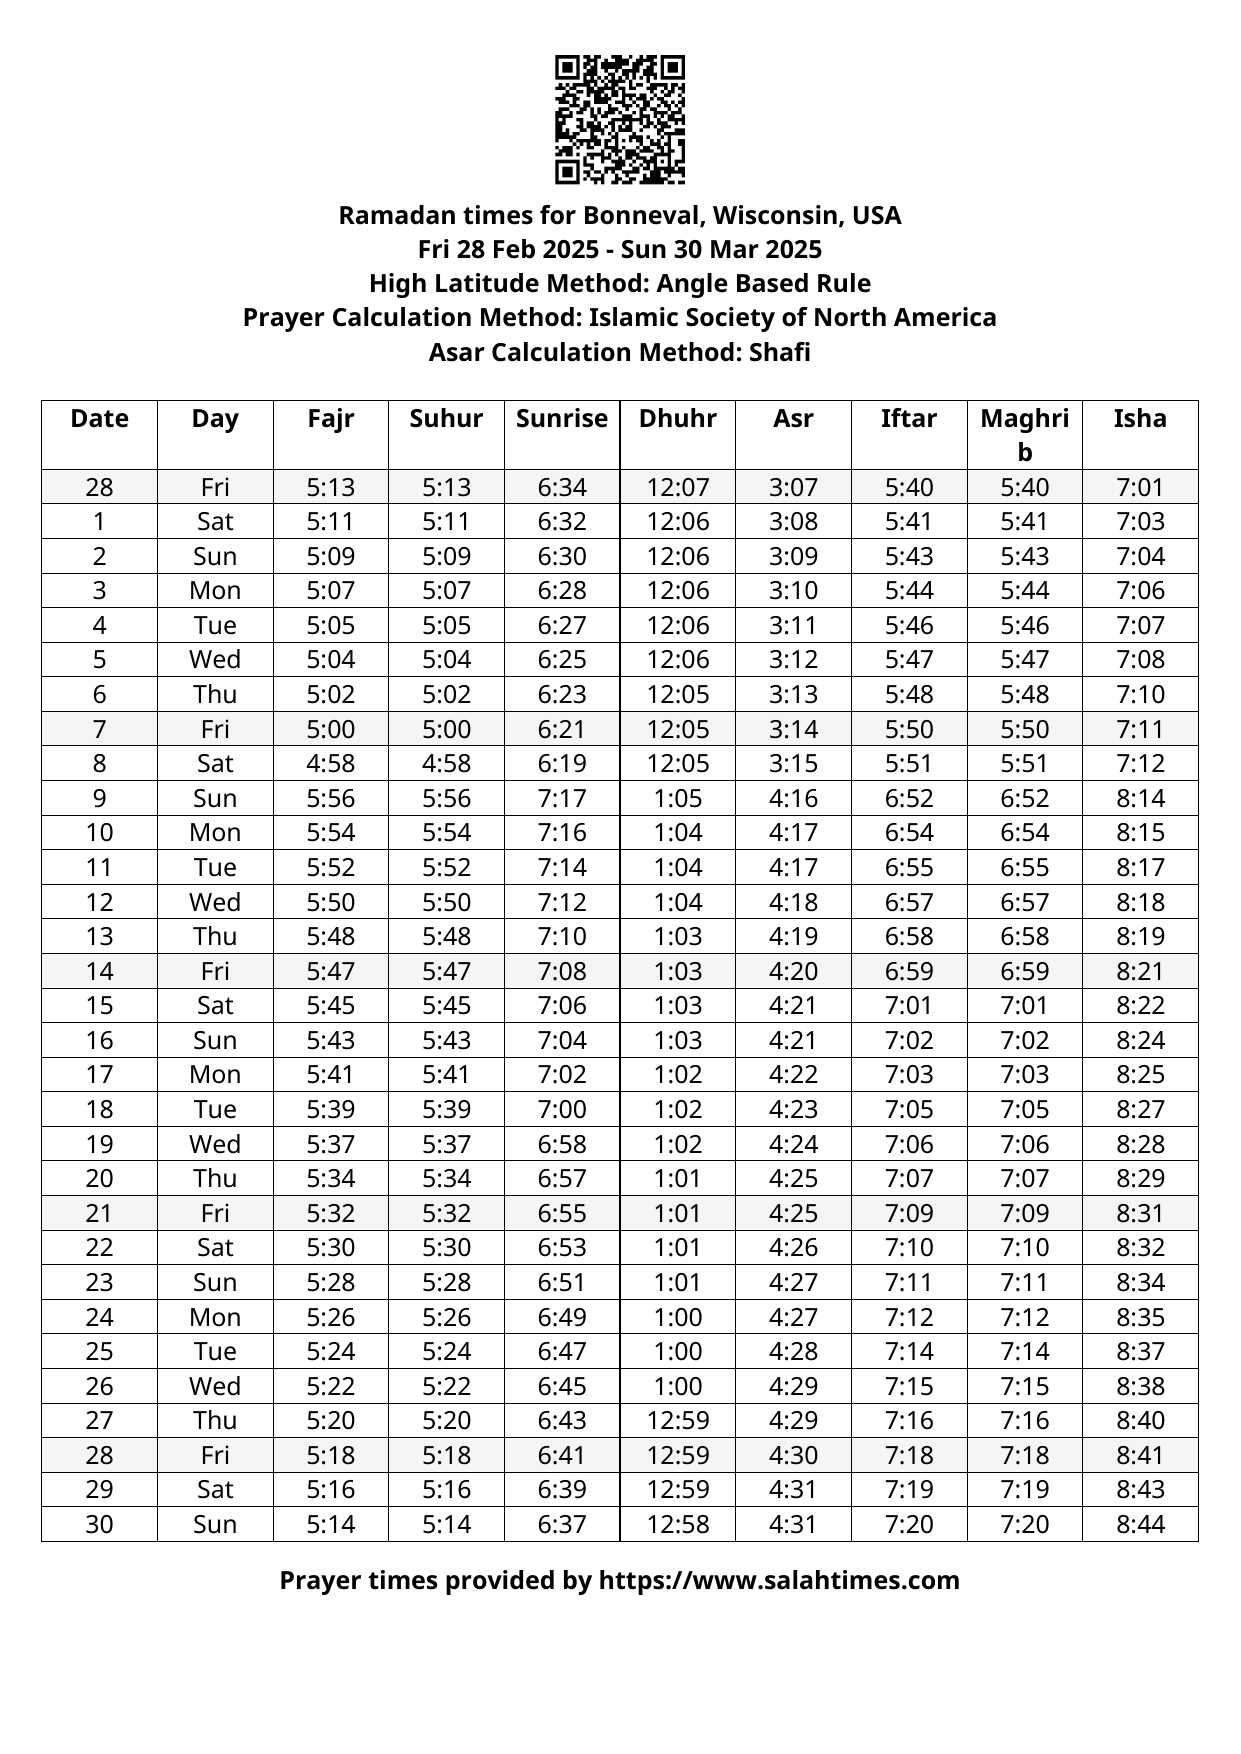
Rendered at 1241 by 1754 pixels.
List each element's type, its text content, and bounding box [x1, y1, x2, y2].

table_cell 12:59 [621, 1473, 735, 1506]
table_cell 5:02 [389, 677, 504, 711]
table_cell 4 [42, 608, 157, 642]
table_cell 7:01 [968, 989, 1082, 1022]
table_cell 4:31 [736, 1473, 851, 1506]
table_cell 4:58 [389, 746, 504, 780]
table_header Asr [736, 401, 851, 469]
table_cell 5:05 [274, 608, 388, 642]
table_cell 7:03 [968, 1058, 1082, 1091]
table_cell Thu [158, 919, 273, 953]
table_cell 3:14 [736, 712, 851, 745]
table_cell 16 [42, 1023, 157, 1057]
table_cell 5:09 [389, 539, 504, 572]
table_cell 6:58 [852, 919, 967, 953]
table_cell 4:23 [736, 1092, 851, 1126]
table_cell 6:39 [505, 1473, 619, 1506]
table_cell Sun [158, 1507, 273, 1541]
table_cell Wed [158, 643, 273, 676]
table_cell 5:16 [389, 1473, 504, 1506]
table_cell Tue [158, 1092, 273, 1126]
table_cell 5:44 [968, 574, 1082, 607]
table_cell 5:14 [389, 1507, 504, 1541]
table_cell 4:20 [736, 954, 851, 987]
table_cell 7:17 [505, 781, 619, 814]
table_cell 6:58 [968, 919, 1082, 953]
table_cell 4:29 [736, 1404, 851, 1437]
table_cell 3:10 [736, 574, 851, 607]
table_cell 6:57 [505, 1161, 619, 1195]
table_cell 1:01 [621, 1265, 735, 1299]
table_cell 4:25 [736, 1161, 851, 1195]
table_cell 5:40 [968, 470, 1082, 503]
table_cell 6:32 [505, 504, 619, 538]
table_cell 5:39 [389, 1092, 504, 1126]
table_cell 5:04 [274, 643, 388, 676]
table_cell 7:02 [968, 1023, 1082, 1057]
table_cell 5:54 [389, 816, 504, 849]
table_cell 5:02 [274, 677, 388, 711]
table_cell 7:18 [852, 1438, 967, 1472]
table_cell 3:07 [736, 470, 851, 503]
table_cell 4:58 [274, 746, 388, 780]
table_cell 5:47 [274, 954, 388, 987]
table_cell Sat [158, 504, 273, 538]
table_cell 7:07 [1083, 608, 1198, 642]
table_cell 4:29 [736, 1369, 851, 1402]
table_cell 12:05 [621, 677, 735, 711]
table_cell 12:06 [621, 539, 735, 572]
table_cell 27 [42, 1404, 157, 1437]
table_cell 18 [42, 1092, 157, 1126]
table_cell 7:11 [852, 1265, 967, 1299]
table_cell 12:59 [621, 1404, 735, 1437]
table_cell 7:04 [1083, 539, 1198, 572]
table_cell 5:37 [274, 1127, 388, 1160]
table_cell 30 [42, 1507, 157, 1541]
table_cell 17 [42, 1058, 157, 1091]
table_cell 5:32 [274, 1196, 388, 1229]
table_cell 5:44 [852, 574, 967, 607]
table_cell 8:29 [1083, 1161, 1198, 1195]
table_cell 1:01 [621, 1231, 735, 1264]
table_cell 6:41 [505, 1438, 619, 1472]
table_cell 10 [42, 816, 157, 849]
table_cell 21 [42, 1196, 157, 1229]
table_cell 5:47 [389, 954, 504, 987]
table_cell 5:50 [968, 712, 1082, 745]
table_cell 5:41 [389, 1058, 504, 1091]
table_cell Mon [158, 574, 273, 607]
table_cell 7:16 [505, 816, 619, 849]
table_cell 26 [42, 1369, 157, 1402]
table_cell Sun [158, 539, 273, 572]
table_cell 5:37 [389, 1127, 504, 1160]
table_cell 4:17 [736, 816, 851, 849]
table_header Isha [1083, 401, 1198, 469]
table_cell 7:14 [505, 850, 619, 884]
table_cell 6:52 [968, 781, 1082, 814]
table_cell 5:52 [274, 850, 388, 884]
table_cell 6:30 [505, 539, 619, 572]
table_cell 4:16 [736, 781, 851, 814]
table_cell 7:12 [505, 885, 619, 918]
table_cell 7:09 [968, 1196, 1082, 1229]
table_cell 5:05 [389, 608, 504, 642]
table_cell 1:03 [621, 989, 735, 1022]
table_cell 1:00 [621, 1369, 735, 1402]
table_cell Tue [158, 608, 273, 642]
table_cell 3:13 [736, 677, 851, 711]
table_cell 8:17 [1083, 850, 1198, 884]
table_cell 5:00 [389, 712, 504, 745]
table_cell 5 [42, 643, 157, 676]
table_cell 7:06 [968, 1127, 1082, 1160]
table_cell 12 [42, 885, 157, 918]
table_cell 5:50 [389, 885, 504, 918]
table_cell 5:43 [389, 1023, 504, 1057]
table_cell 12:07 [621, 470, 735, 503]
table_cell 4:24 [736, 1127, 851, 1160]
table_cell 7:19 [852, 1473, 967, 1506]
table_cell 6:43 [505, 1404, 619, 1437]
table_cell 5:24 [389, 1334, 504, 1368]
table_header Fajr [274, 401, 388, 469]
table_cell 5:28 [274, 1265, 388, 1299]
table_cell 5:18 [389, 1438, 504, 1472]
table_header Iftar [852, 401, 967, 469]
table_cell Sat [158, 1231, 273, 1264]
table_cell 7:02 [505, 1058, 619, 1091]
table_cell 5:18 [274, 1438, 388, 1472]
table_cell 8:27 [1083, 1092, 1198, 1126]
table_cell 8:15 [1083, 816, 1198, 849]
table_cell 8:41 [1083, 1438, 1198, 1472]
table_cell 7:16 [852, 1404, 967, 1437]
table_cell 7:00 [505, 1092, 619, 1126]
table_cell 7:10 [852, 1231, 967, 1264]
table_cell 11 [42, 850, 157, 884]
table_cell 7:07 [968, 1161, 1082, 1195]
table_cell 6 [42, 677, 157, 711]
table_cell 8 [42, 746, 157, 780]
table_cell Thu [158, 1161, 273, 1195]
table_cell 8:31 [1083, 1196, 1198, 1229]
table_cell 7 [42, 712, 157, 745]
table_cell 6:52 [852, 781, 967, 814]
table_header Date [42, 401, 157, 469]
table_cell 8:22 [1083, 989, 1198, 1022]
table_cell 7:05 [968, 1092, 1082, 1126]
table_cell 7:10 [1083, 677, 1198, 711]
table_cell 5:48 [852, 677, 967, 711]
table_cell 7:03 [1083, 504, 1198, 538]
table_cell 5:46 [852, 608, 967, 642]
table_cell 7:19 [968, 1473, 1082, 1506]
table_cell 6:37 [505, 1507, 619, 1541]
table_cell 6:51 [505, 1265, 619, 1299]
table_cell 5:30 [389, 1231, 504, 1264]
table_cell 23 [42, 1265, 157, 1299]
table_cell 7:02 [852, 1023, 967, 1057]
table_cell 6:55 [968, 850, 1082, 884]
table_cell Fri [158, 1438, 273, 1472]
table_cell 4:18 [736, 885, 851, 918]
table_cell 1:03 [621, 1023, 735, 1057]
text Asar Calculation Method: Shafi [42, 334, 1198, 368]
table_cell 1:02 [621, 1092, 735, 1126]
table_cell 6:55 [505, 1196, 619, 1229]
table_cell 12:05 [621, 712, 735, 745]
table_cell Sat [158, 1473, 273, 1506]
table_cell 6:45 [505, 1369, 619, 1402]
table_cell 1:03 [621, 954, 735, 987]
table_cell 1:03 [621, 919, 735, 953]
table_cell 6:53 [505, 1231, 619, 1264]
table_cell 5:00 [274, 712, 388, 745]
table_cell 5:04 [389, 643, 504, 676]
table_cell 4:17 [736, 850, 851, 884]
table_cell 5:43 [852, 539, 967, 572]
table_cell 6:58 [505, 1127, 619, 1160]
table_cell Wed [158, 885, 273, 918]
table_cell 1:01 [621, 1196, 735, 1229]
table_cell 5:50 [852, 712, 967, 745]
table_cell 7:12 [852, 1300, 967, 1333]
table_cell 7:08 [505, 954, 619, 987]
table_cell 5:51 [968, 746, 1082, 780]
table_cell Sat [158, 746, 273, 780]
table_cell 3:12 [736, 643, 851, 676]
table_cell 5:47 [968, 643, 1082, 676]
table_cell 12:06 [621, 574, 735, 607]
table_cell 1:04 [621, 885, 735, 918]
table_cell 4:22 [736, 1058, 851, 1091]
table_cell 4:31 [736, 1507, 851, 1541]
table_cell 6:28 [505, 574, 619, 607]
table_cell 8:40 [1083, 1404, 1198, 1437]
table_cell 12:58 [621, 1507, 735, 1541]
table_cell 8:43 [1083, 1473, 1198, 1506]
table_cell 7:03 [852, 1058, 967, 1091]
table_cell 5:26 [389, 1300, 504, 1333]
table_cell 1:00 [621, 1300, 735, 1333]
table_cell 4:26 [736, 1231, 851, 1264]
table_cell 5:43 [968, 539, 1082, 572]
table_cell 8:24 [1083, 1023, 1198, 1057]
table_cell 5:56 [389, 781, 504, 814]
table_cell 5:22 [274, 1369, 388, 1402]
table_cell 5:26 [274, 1300, 388, 1333]
table_cell 5:28 [389, 1265, 504, 1299]
table_cell 7:15 [852, 1369, 967, 1402]
text Ramadan times for Bonneval, Wisconsin, USA [42, 198, 1198, 232]
table_cell 6:25 [505, 643, 619, 676]
table_cell 6:57 [968, 885, 1082, 918]
table_cell 29 [42, 1473, 157, 1506]
text High Latitude Method: Angle Based Rule [42, 266, 1198, 300]
table_cell 7:01 [1083, 470, 1198, 503]
table_cell Thu [158, 1404, 273, 1437]
table_cell 7:09 [852, 1196, 967, 1229]
table_cell Fri [158, 712, 273, 745]
table_cell 7:20 [852, 1507, 967, 1541]
table_cell 20 [42, 1161, 157, 1195]
table_cell 9 [42, 781, 157, 814]
table_cell 14 [42, 954, 157, 987]
picture [542, 41, 699, 198]
table_cell 7:12 [1083, 746, 1198, 780]
table_cell 5:43 [274, 1023, 388, 1057]
table_cell Fri [158, 954, 273, 987]
table_cell 4:30 [736, 1438, 851, 1472]
table_cell 15 [42, 989, 157, 1022]
table_cell 5:46 [968, 608, 1082, 642]
table_cell Sun [158, 1265, 273, 1299]
table_cell 24 [42, 1300, 157, 1333]
table_cell 4:19 [736, 919, 851, 953]
table_cell 2 [42, 539, 157, 572]
table_cell Tue [158, 1334, 273, 1368]
table_cell 6:59 [968, 954, 1082, 987]
table_header Suhur [389, 401, 504, 469]
table_cell 6:27 [505, 608, 619, 642]
table_header Day [158, 401, 273, 469]
table_cell 6:21 [505, 712, 619, 745]
table_cell Sun [158, 1023, 273, 1057]
table_cell 4:21 [736, 989, 851, 1022]
table_cell 1:05 [621, 781, 735, 814]
table_cell 5:48 [274, 919, 388, 953]
table_cell 7:05 [852, 1092, 967, 1126]
table_cell 8:34 [1083, 1265, 1198, 1299]
table_cell 5:09 [274, 539, 388, 572]
table_cell 4:21 [736, 1023, 851, 1057]
text Prayer Calculation Method: Islamic Society of North America [42, 300, 1198, 334]
table_cell 4:27 [736, 1265, 851, 1299]
table_cell Fri [158, 470, 273, 503]
table_cell 4:28 [736, 1334, 851, 1368]
table_cell 28 [42, 470, 157, 503]
table_cell 7:14 [852, 1334, 967, 1368]
table_cell 5:41 [852, 504, 967, 538]
table_cell 5:45 [274, 989, 388, 1022]
table_cell Thu [158, 677, 273, 711]
table_cell 13 [42, 919, 157, 953]
table_cell 1:02 [621, 1058, 735, 1091]
table_cell 6:57 [852, 885, 967, 918]
table_cell 8:25 [1083, 1058, 1198, 1091]
table_cell 12:06 [621, 504, 735, 538]
table_cell 1:00 [621, 1334, 735, 1368]
table_cell 28 [42, 1438, 157, 1472]
text Prayer times provided by https://www.salahtimes.com [42, 1563, 1198, 1597]
table_cell 5:54 [274, 816, 388, 849]
table_cell 8:38 [1083, 1369, 1198, 1402]
table_cell 3:15 [736, 746, 851, 780]
table_cell Mon [158, 816, 273, 849]
table_cell 5:20 [274, 1404, 388, 1437]
table_cell 1:04 [621, 850, 735, 884]
table_cell 19 [42, 1127, 157, 1160]
table_cell 6:19 [505, 746, 619, 780]
table_cell 5:20 [389, 1404, 504, 1437]
table_cell 5:32 [389, 1196, 504, 1229]
table_cell 12:59 [621, 1438, 735, 1472]
table_cell 25 [42, 1334, 157, 1368]
table_cell 5:47 [852, 643, 967, 676]
table_cell 8:18 [1083, 885, 1198, 918]
table_cell 1:04 [621, 816, 735, 849]
table_cell 7:11 [968, 1265, 1082, 1299]
table_cell 6:54 [852, 816, 967, 849]
table_header Sunrise [505, 401, 619, 469]
table_cell 7:10 [968, 1231, 1082, 1264]
table_cell 5:30 [274, 1231, 388, 1264]
table_cell 7:10 [505, 919, 619, 953]
table_cell 22 [42, 1231, 157, 1264]
table_cell 7:15 [968, 1369, 1082, 1402]
table_cell 5:34 [274, 1161, 388, 1195]
table_cell Tue [158, 850, 273, 884]
table_cell 5:51 [852, 746, 967, 780]
table_cell 6:49 [505, 1300, 619, 1333]
table_cell 5:07 [274, 574, 388, 607]
table_cell 7:06 [852, 1127, 967, 1160]
table_cell 6:23 [505, 677, 619, 711]
table_cell 8:28 [1083, 1127, 1198, 1160]
table_cell 5:41 [968, 504, 1082, 538]
table_cell 3:09 [736, 539, 851, 572]
table_cell 5:41 [274, 1058, 388, 1091]
table_cell 3 [42, 574, 157, 607]
table_cell 7:06 [505, 989, 619, 1022]
table_cell 6:59 [852, 954, 967, 987]
table_cell 7:06 [1083, 574, 1198, 607]
table_cell 5:11 [389, 504, 504, 538]
table_cell 5:13 [274, 470, 388, 503]
table_cell 1:02 [621, 1127, 735, 1160]
table_cell 8:21 [1083, 954, 1198, 987]
table_cell 5:24 [274, 1334, 388, 1368]
table_cell 4:27 [736, 1300, 851, 1333]
table_cell Wed [158, 1369, 273, 1402]
table_cell 5:50 [274, 885, 388, 918]
table_cell Sat [158, 989, 273, 1022]
table_cell 1 [42, 504, 157, 538]
table_cell 7:20 [968, 1507, 1082, 1541]
text Fri 28 Feb 2025 - Sun 30 Mar 2025 [42, 232, 1198, 266]
table_cell 8:44 [1083, 1507, 1198, 1541]
table_cell 3:08 [736, 504, 851, 538]
table_cell 7:08 [1083, 643, 1198, 676]
table_cell 3:11 [736, 608, 851, 642]
table_cell Mon [158, 1300, 273, 1333]
table_cell Fri [158, 1196, 273, 1229]
table_cell 7:07 [852, 1161, 967, 1195]
table_cell 5:22 [389, 1369, 504, 1402]
table_cell 8:14 [1083, 781, 1198, 814]
table_cell 4:25 [736, 1196, 851, 1229]
table_cell 5:13 [389, 470, 504, 503]
table_cell Mon [158, 1058, 273, 1091]
table_cell 5:39 [274, 1092, 388, 1126]
table_cell 7:18 [968, 1438, 1082, 1472]
table_cell 5:11 [274, 504, 388, 538]
table_cell 5:48 [389, 919, 504, 953]
table_cell 7:01 [852, 989, 967, 1022]
table_cell 8:35 [1083, 1300, 1198, 1333]
table_cell 6:55 [852, 850, 967, 884]
table_cell 5:14 [274, 1507, 388, 1541]
table_cell Wed [158, 1127, 273, 1160]
table_cell 5:48 [968, 677, 1082, 711]
table_cell 6:47 [505, 1334, 619, 1368]
table_cell 5:52 [389, 850, 504, 884]
table_cell 5:40 [852, 470, 967, 503]
table_cell 7:12 [968, 1300, 1082, 1333]
table_cell 7:04 [505, 1023, 619, 1057]
table_cell 12:05 [621, 746, 735, 780]
table_cell 5:07 [389, 574, 504, 607]
table_cell 7:16 [968, 1404, 1082, 1437]
table_cell 6:54 [968, 816, 1082, 849]
table_cell 5:16 [274, 1473, 388, 1506]
table_cell 12:06 [621, 643, 735, 676]
table_cell 8:37 [1083, 1334, 1198, 1368]
table_cell 5:34 [389, 1161, 504, 1195]
table_header Maghrib [968, 401, 1082, 469]
table_cell 5:56 [274, 781, 388, 814]
table_cell 8:19 [1083, 919, 1198, 953]
table_cell 12:06 [621, 608, 735, 642]
table_cell 5:45 [389, 989, 504, 1022]
table_cell 7:14 [968, 1334, 1082, 1368]
table_header Dhuhr [621, 401, 735, 469]
table_cell 8:32 [1083, 1231, 1198, 1264]
table_cell 6:34 [505, 470, 619, 503]
table_cell Sun [158, 781, 273, 814]
table_cell 7:11 [1083, 712, 1198, 745]
table_cell 1:01 [621, 1161, 735, 1195]
